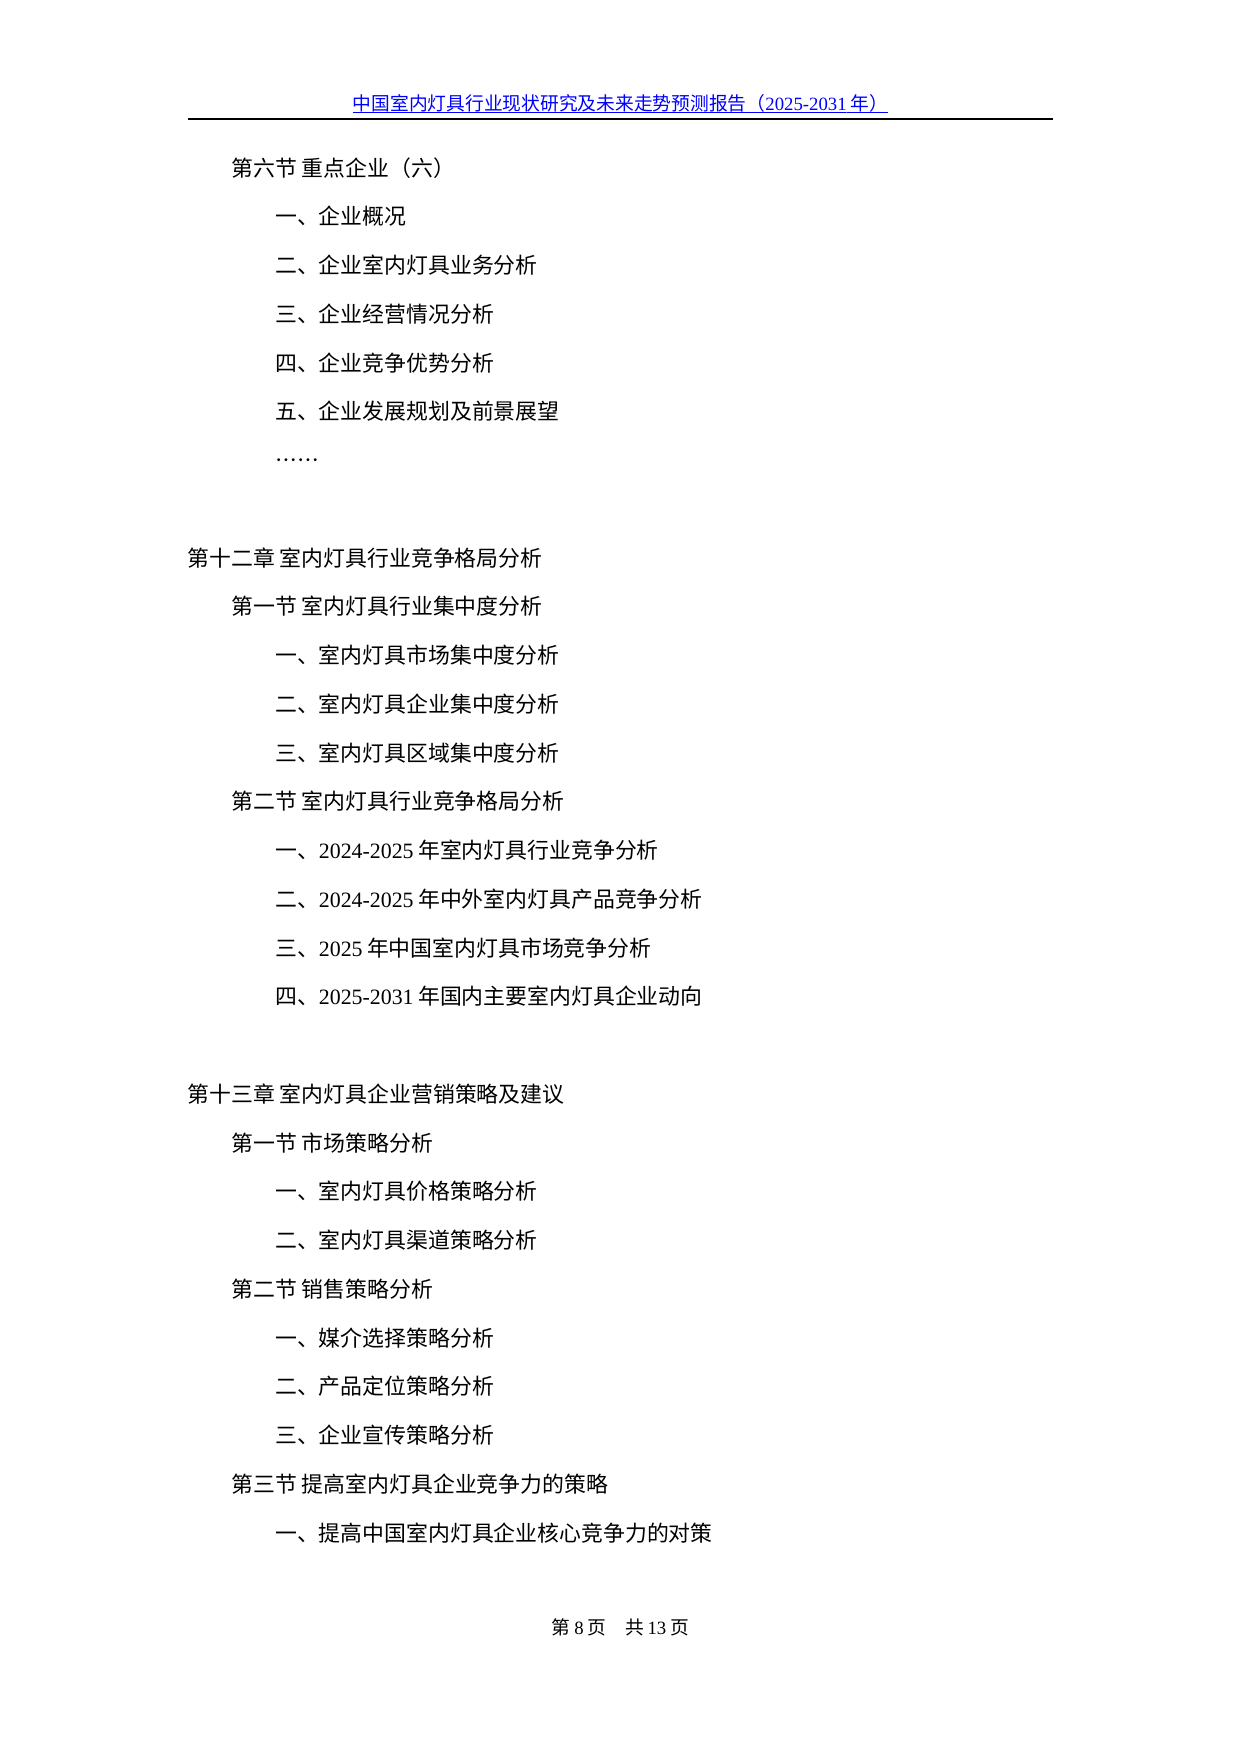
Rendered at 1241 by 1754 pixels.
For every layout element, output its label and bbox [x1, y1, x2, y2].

text [187, 150, 1053, 1548]
